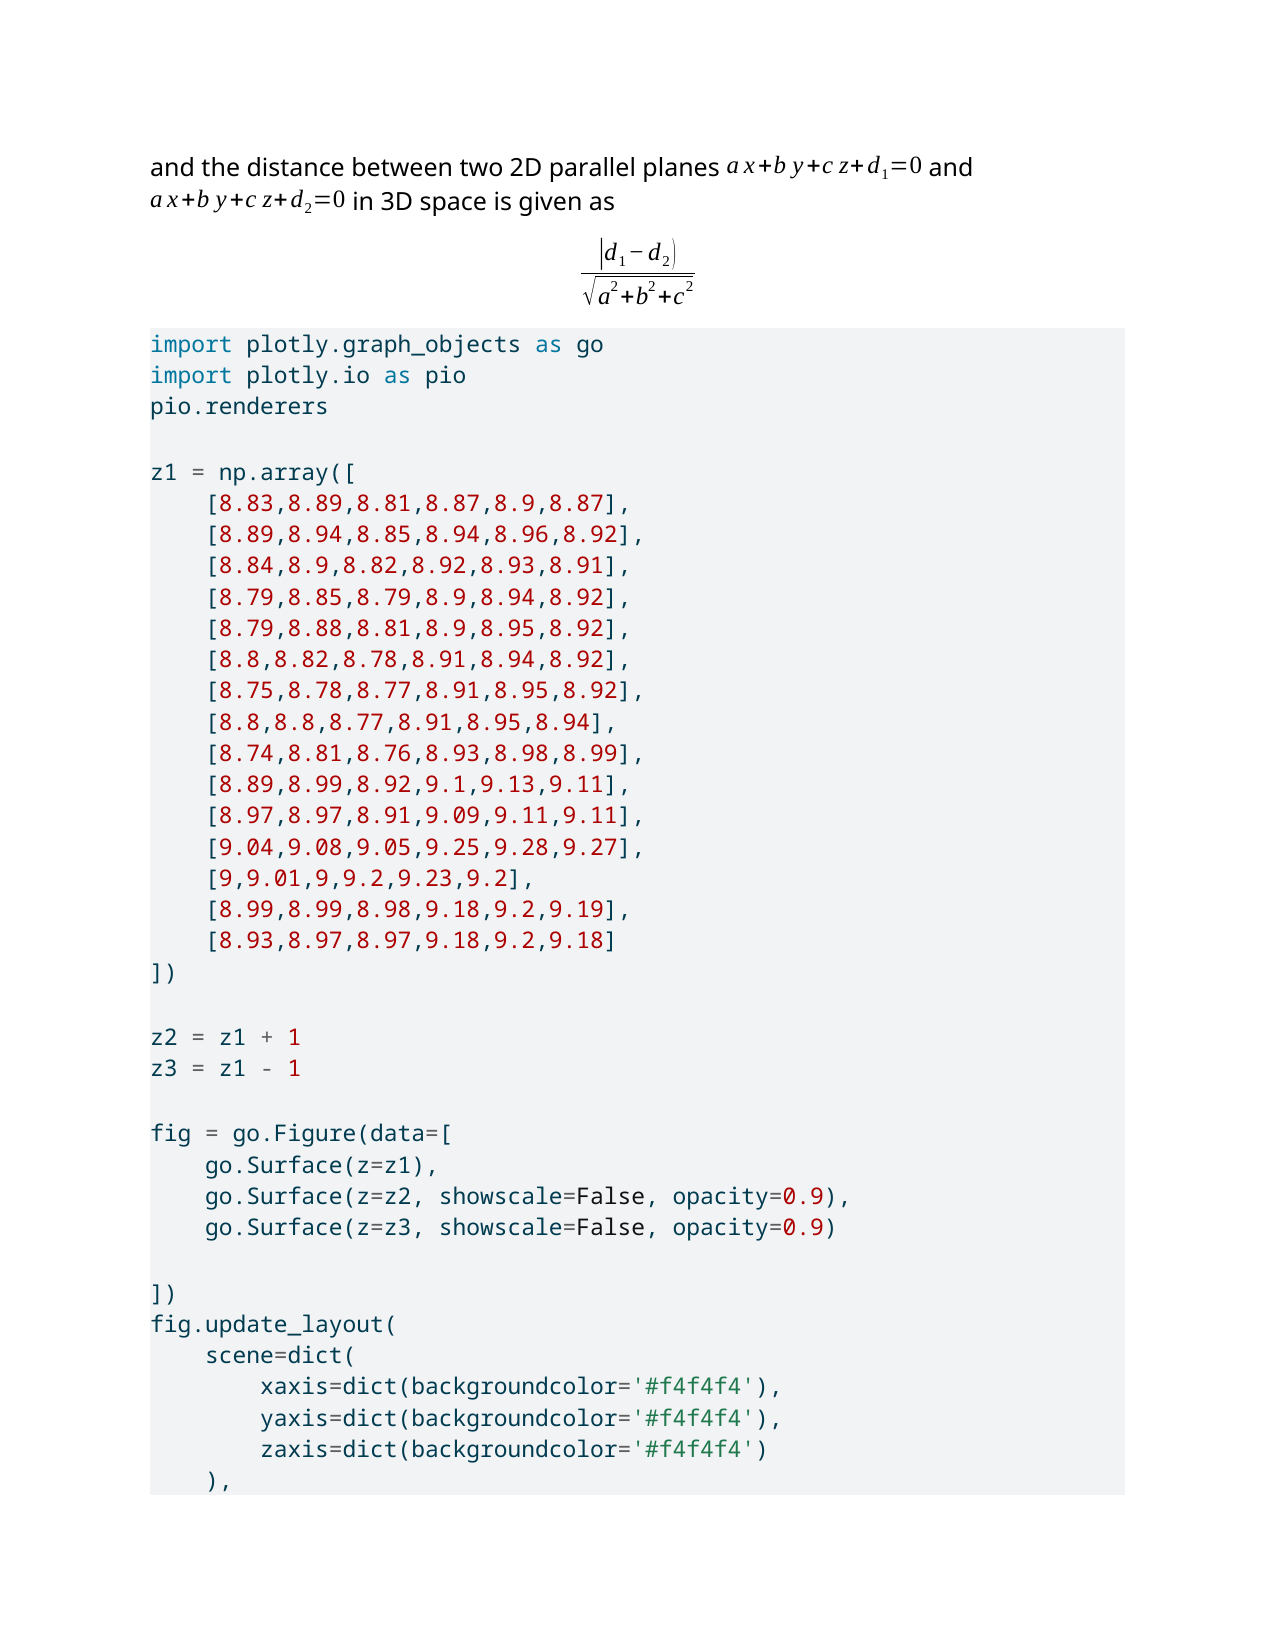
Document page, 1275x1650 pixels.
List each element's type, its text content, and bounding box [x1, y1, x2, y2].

text and the distance between two 2D parallel planes and in 3D space is given as [150, 150, 1125, 218]
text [150, 328, 1125, 1495]
